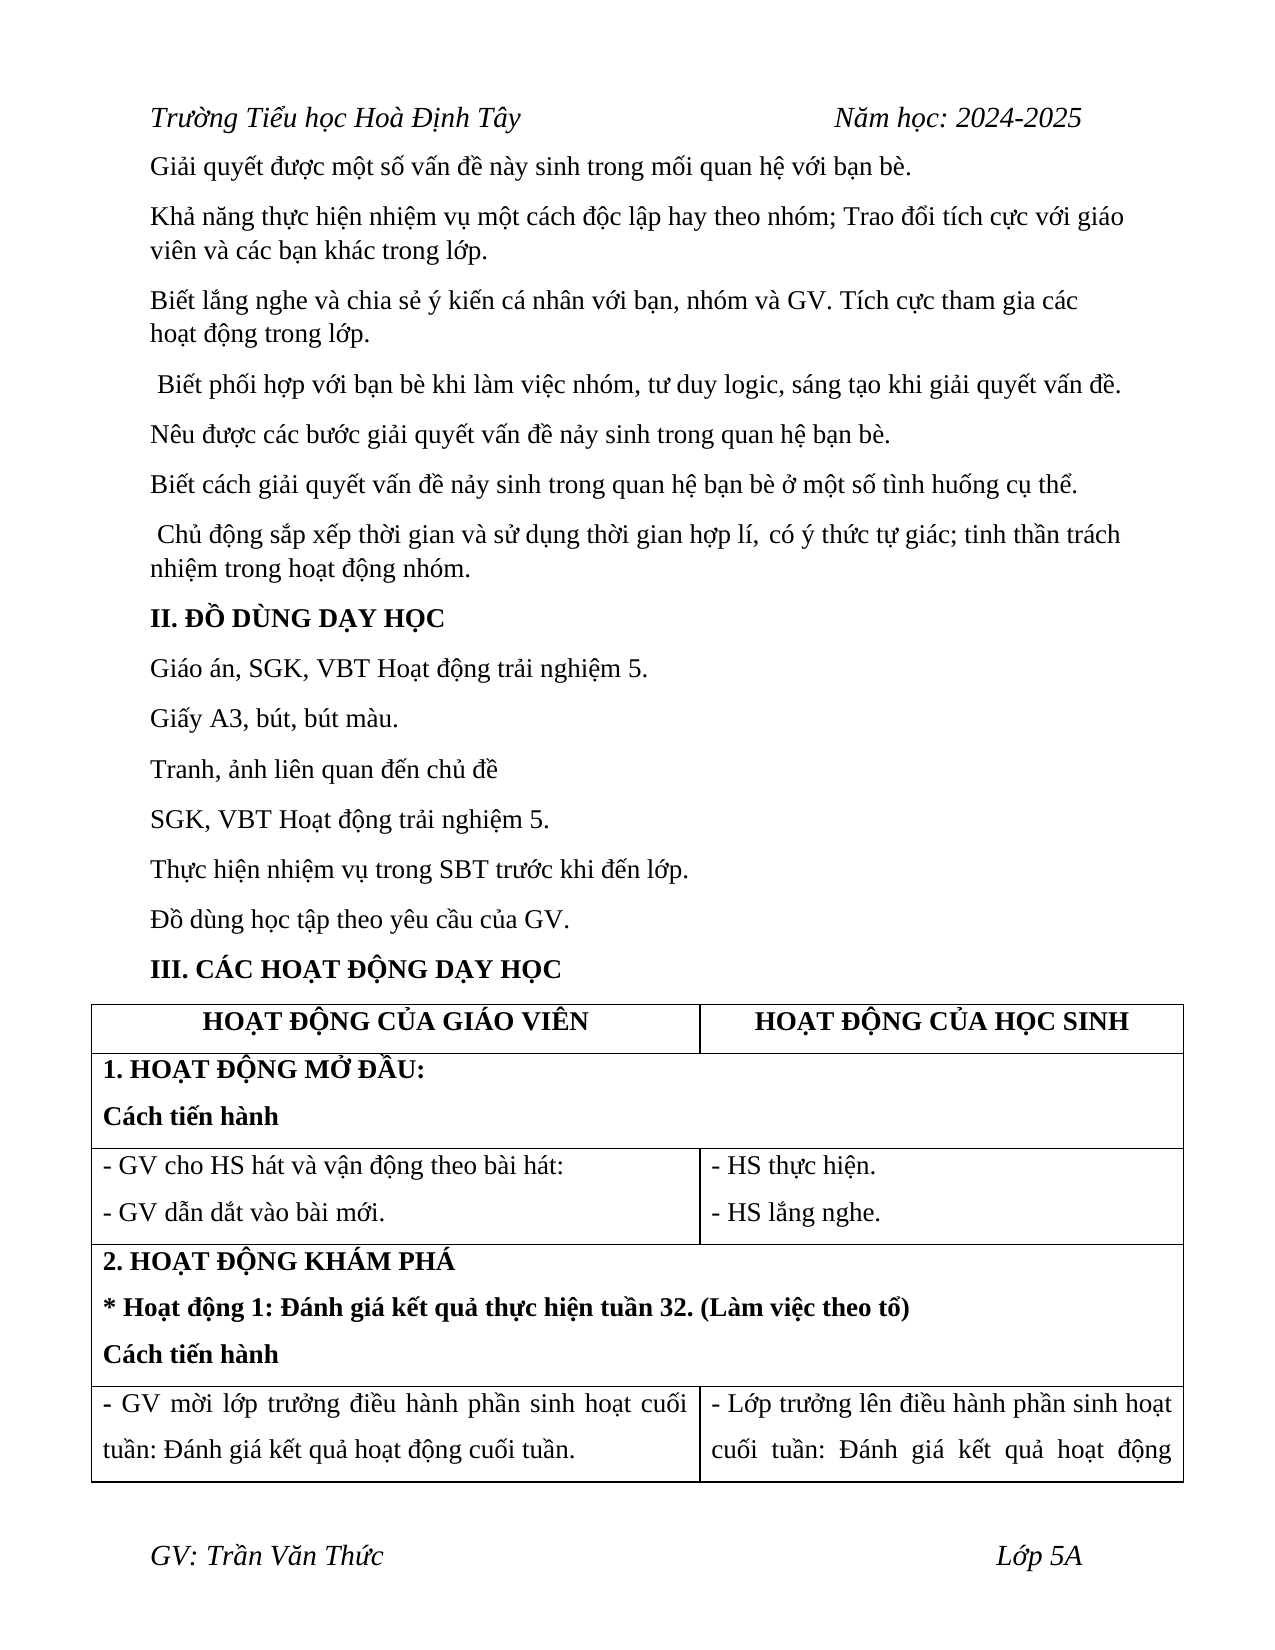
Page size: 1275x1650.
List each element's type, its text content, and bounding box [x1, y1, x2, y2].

table_header HOẠT ĐỘNG CỦA HỌC SINH [701, 1005, 1183, 1053]
text Biết cách giải quyết vấn đề nảy sinh trong quan hệ bạn bè ở một số tình huống cụ thể. [150, 468, 1125, 499]
text Thực hiện nhiệm vụ trong SBT trước khi đến lớp. [150, 853, 1125, 884]
table_header HOẠT ĐỘNG CỦA GIÁO VIÊN [92, 1005, 699, 1053]
text Tranh, ảnh liên quan đến chủ đề [150, 753, 1125, 784]
table_cell 1. HOẠT ĐỘNG MỞ ĐẦU: Cách tiến hành [92, 1054, 1183, 1148]
text SGK, VBT Hoạt động trải nghiệm 5. [150, 803, 1125, 834]
text III. CÁC HOẠT ĐỘNG DẠY HỌC [150, 953, 1125, 985]
table_cell - HS thực hiện. - HS lắng nghe. [701, 1149, 1183, 1244]
text Giáo án, SGK, VBT Hoạt động trải nghiệm 5. [150, 652, 1125, 683]
text Biết lắng nghe và chia sẻ ý kiến cá nhân với bạn, nhóm và GV. Tích cực tham gia các hoạt động trong lớp. [150, 284, 1125, 349]
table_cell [92, 1387, 699, 1481]
text II. ĐỒ DÙNG DẠY HỌC [150, 602, 1125, 633]
text Giải quyết được một số vấn đề này sinh trong mối quan hệ với bạn bè. [150, 150, 1125, 181]
table_cell 2. HOẠT ĐỘNG KHÁM PHÁ * Hoạt động 1: Đánh giá kết quả thực hiện tuần 32. (Làm việc theo tổ) Cách tiến hành [92, 1245, 1183, 1386]
text Giấy A3, bút, bút màu. [150, 702, 1125, 734]
text Khả năng thực hiện nhiệm vụ một cách độc lập hay theo nhóm; Trao đổi tích cực với giáo viên và các bạn khác trong lớp. [150, 200, 1125, 265]
text Chủ động sắp xếp thời gian và sử dụng thời gian hợp lí, có ý thức tự giác; tinh thần trách nhiệm trong hoạt động nhóm. [150, 518, 1125, 583]
text Biết phối hợp với bạn bè khi làm việc nhóm, tư duy logic, sáng tạo khi giải quyết vấn đề. [150, 368, 1125, 399]
text Đồ dùng học tập theo yêu cầu của GV. [150, 903, 1125, 934]
text Nêu được các bước giải quyết vấn đề nảy sinh trong quan hệ bạn bè. [150, 418, 1125, 449]
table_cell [701, 1387, 1183, 1481]
table_cell - GV cho HS hát và vận động theo bài hát: - GV dẫn dắt vào bài mới. [92, 1149, 699, 1244]
